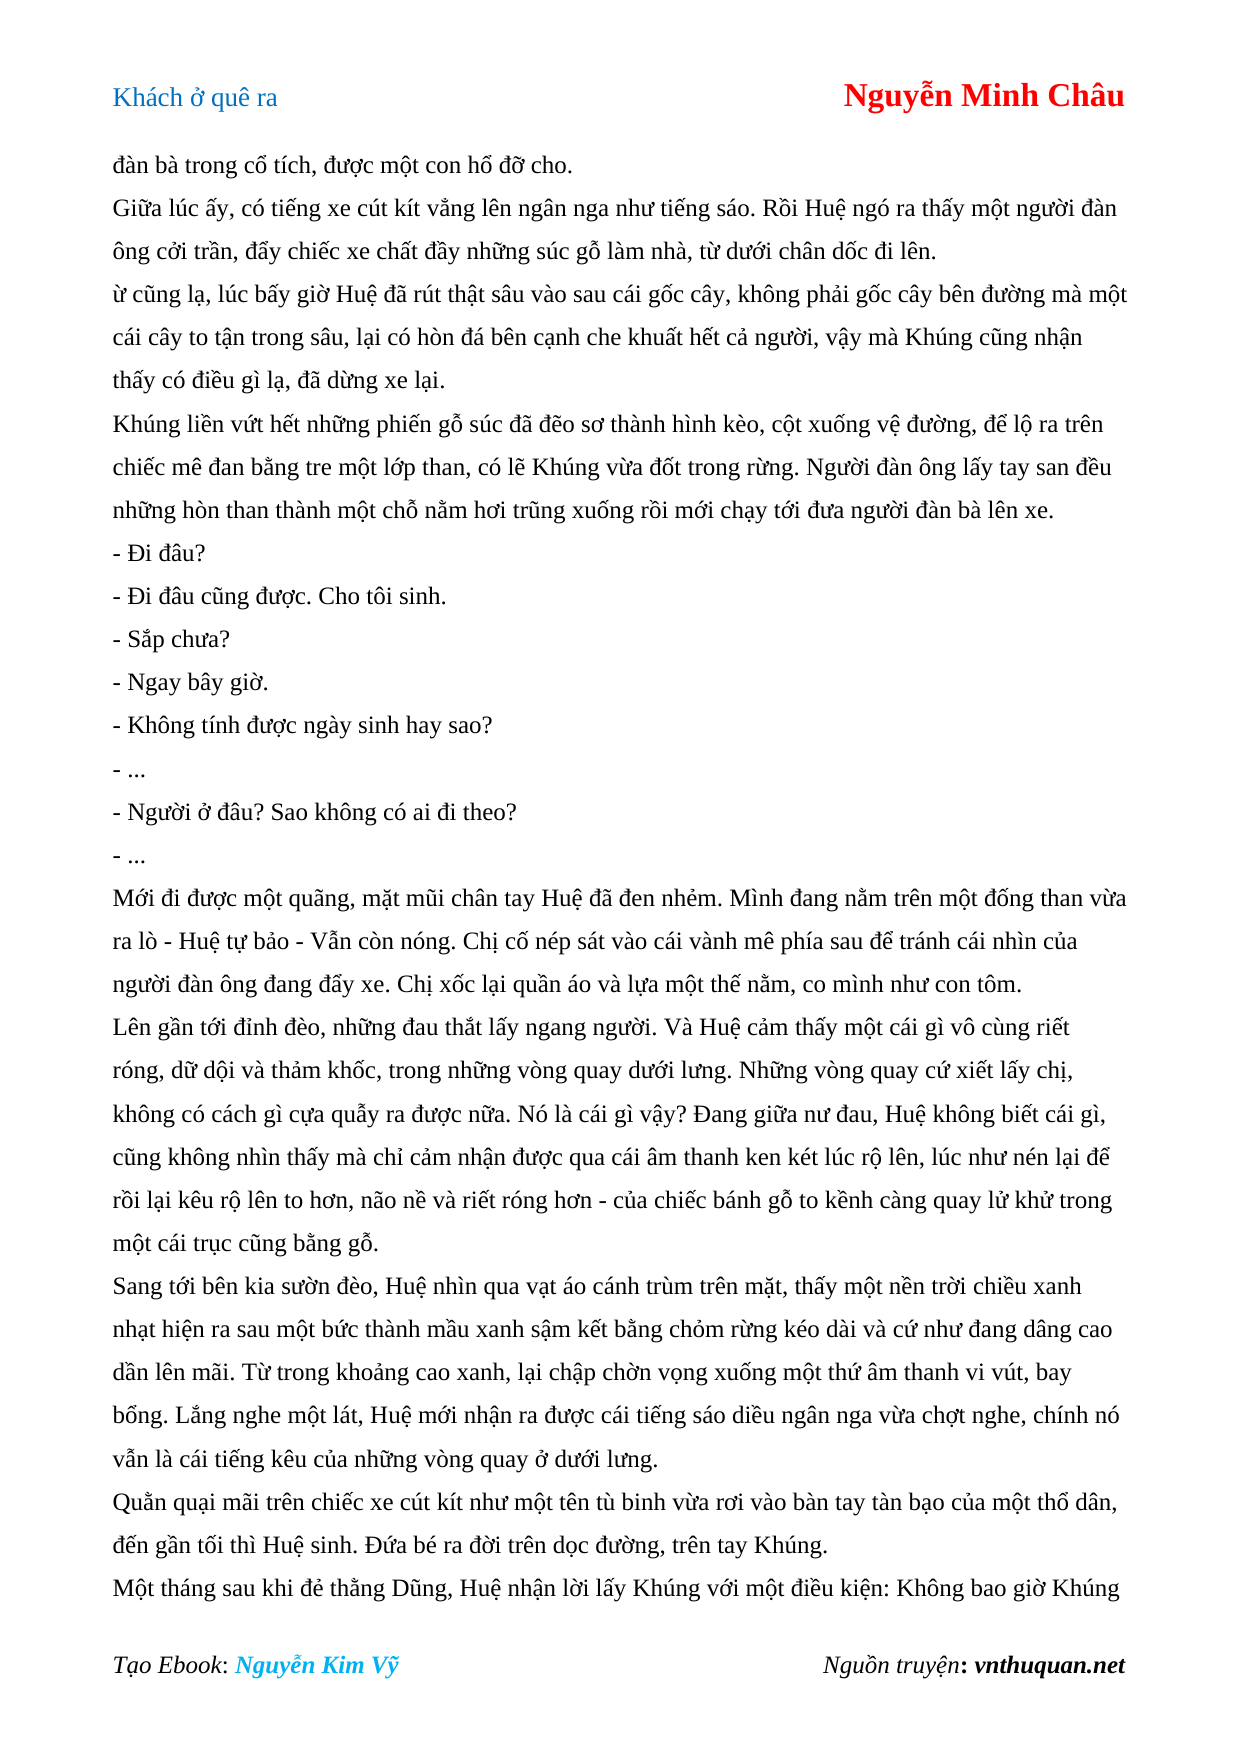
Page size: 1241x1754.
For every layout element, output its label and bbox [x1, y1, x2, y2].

text [112, 150, 1128, 1602]
